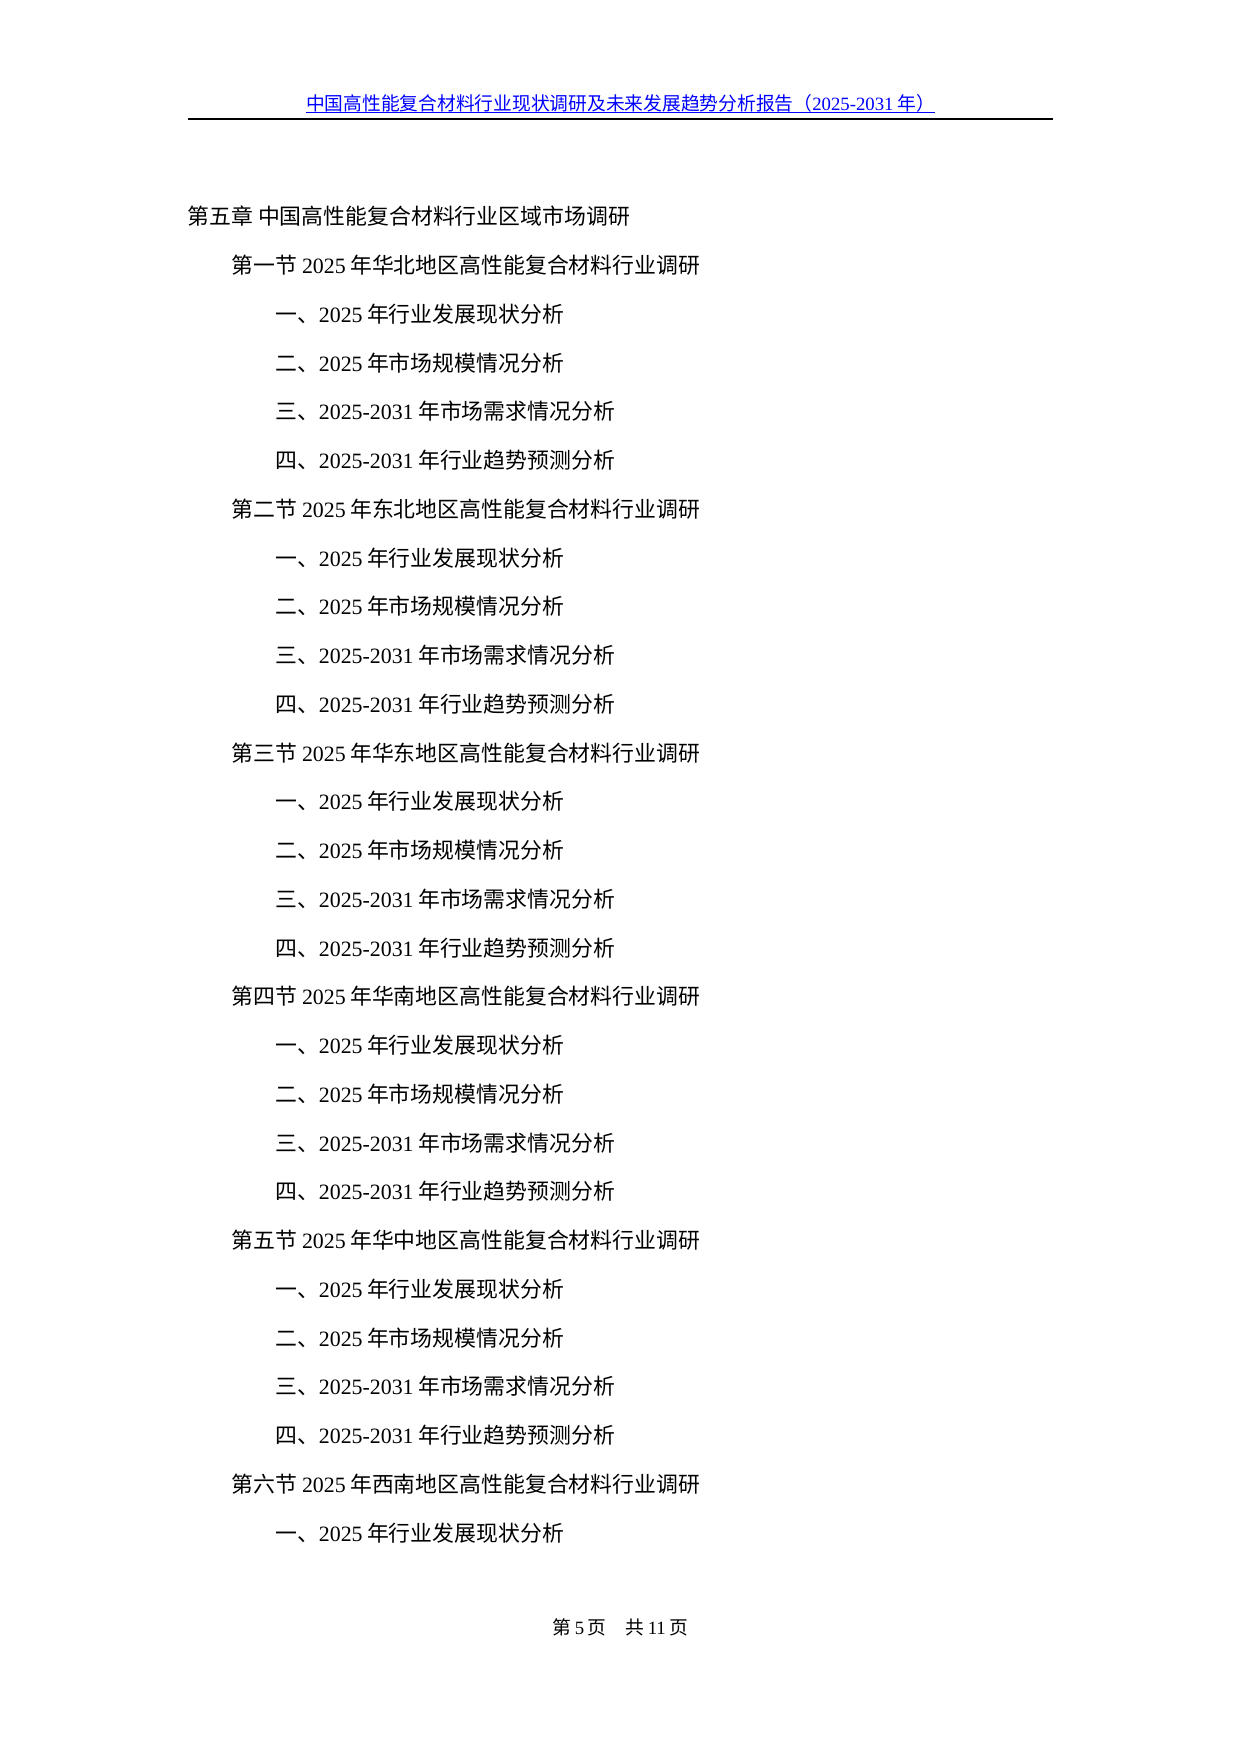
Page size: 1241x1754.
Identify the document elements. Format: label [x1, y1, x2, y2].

text [187, 150, 1053, 1548]
